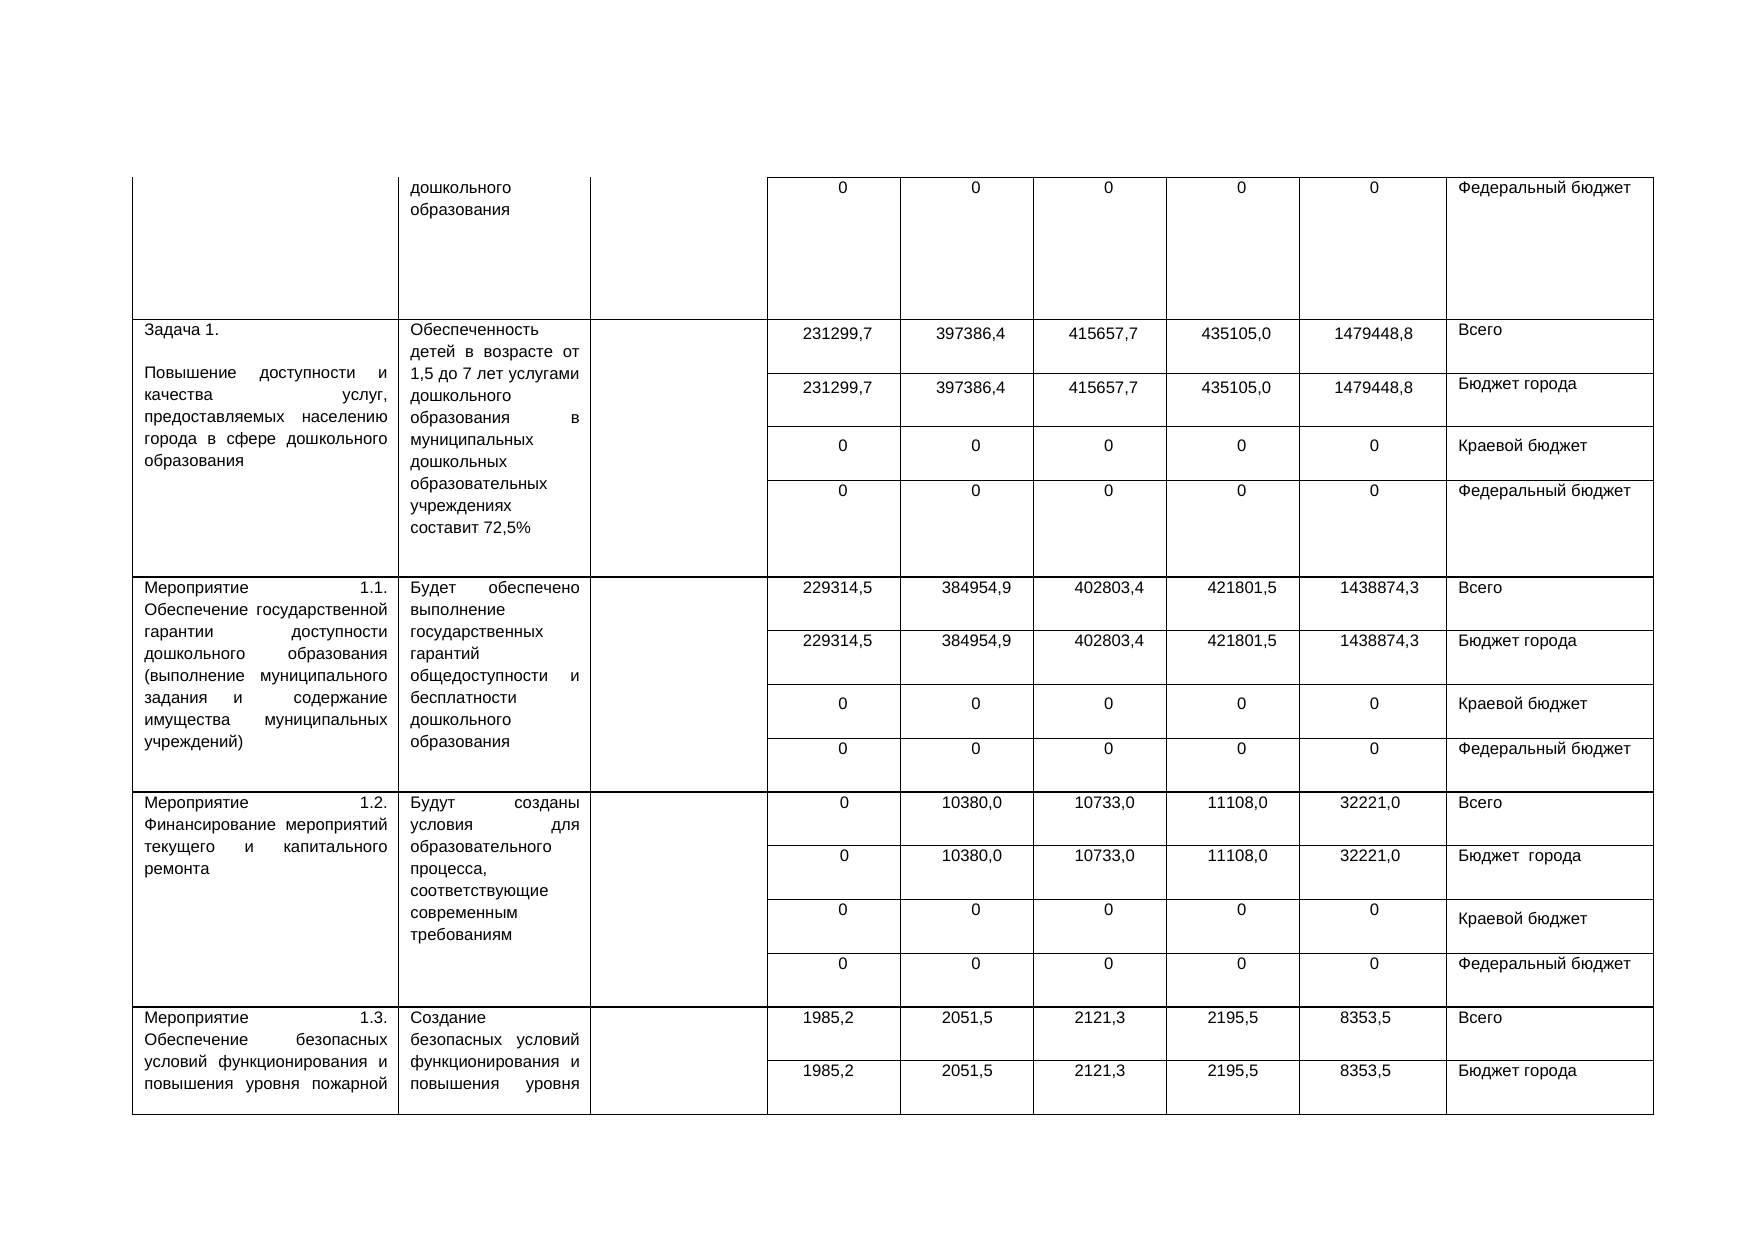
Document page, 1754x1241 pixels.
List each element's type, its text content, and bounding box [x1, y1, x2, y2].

table_cell 11108,0 [1167, 793, 1299, 845]
table_cell 231299,7 [768, 320, 900, 372]
table_cell [591, 1008, 767, 1114]
table_cell 0 [768, 900, 900, 953]
table_cell Бюджет города [1447, 374, 1653, 426]
table_cell 0 [768, 685, 900, 738]
table_cell 0 [1167, 178, 1299, 319]
table_cell 0 [1034, 427, 1166, 480]
table_cell 402803,4 [1034, 578, 1166, 630]
table_cell 8353,5 [1300, 1061, 1446, 1114]
table_cell 1985,2 [768, 1061, 900, 1114]
table_cell Мероприятие 1.2. Финансирование мероприятий текущего и капитального ремонта [133, 793, 398, 1006]
table_cell 0 [1167, 954, 1299, 1006]
table_cell 0 [901, 481, 1033, 576]
table_cell 229314,5 [768, 578, 900, 630]
table_cell 397386,4 [901, 374, 1033, 426]
table_cell 384954,9 [901, 631, 1033, 684]
table_cell 231299,7 [768, 374, 900, 426]
table_cell 1479448,8 [1300, 374, 1446, 426]
table_cell 0 [768, 739, 900, 791]
table_cell Краевой бюджет [1447, 900, 1653, 953]
table_cell [591, 320, 767, 576]
table_cell Краевой бюджет [1447, 427, 1653, 480]
table_cell 0 [768, 954, 900, 1006]
table_cell 0 [1167, 427, 1299, 480]
table_cell Задача 1. Повышение доступности и качества услуг, предоставляемых населению города в сфере дошкольного образования [133, 320, 398, 576]
table_cell 0 [901, 739, 1033, 791]
table_cell Создание безопасных условий функционирования и повышения уровня пожарной безопасности [399, 1008, 590, 1114]
table_cell 0 [768, 178, 900, 319]
table_cell 0 [1034, 481, 1166, 576]
table_cell 229314,5 [768, 631, 900, 684]
table_cell 10733,0 [1034, 793, 1166, 845]
table_cell Федеральный бюджет [1447, 954, 1653, 1006]
table_cell 0 [1167, 900, 1299, 953]
table_cell 0 [1300, 685, 1446, 738]
table_cell Краевой бюджет [1447, 685, 1653, 738]
table_cell Федеральный бюджет [1447, 481, 1653, 576]
table_cell 384954,9 [901, 578, 1033, 630]
table_cell 2121,3 [1034, 1061, 1166, 1114]
table_cell 415657,7 [1034, 320, 1166, 372]
table_cell 421801,5 [1167, 578, 1299, 630]
table_cell 0 [768, 481, 900, 576]
table_cell Бюджет города [1447, 631, 1653, 684]
table_cell Федеральный бюджет [1447, 178, 1653, 319]
table_cell 0 [901, 954, 1033, 1006]
table_cell 10380,0 [901, 793, 1033, 845]
table_cell 2121,3 [1034, 1008, 1166, 1060]
table_cell 0 [1034, 685, 1166, 738]
table_cell 0 [1167, 739, 1299, 791]
table_cell 0 [1034, 954, 1166, 1006]
table_cell 0 [901, 685, 1033, 738]
table_cell 1479448,8 [1300, 320, 1446, 372]
table_cell 435105,0 [1167, 320, 1299, 372]
table_cell 0 [1034, 178, 1166, 319]
table_cell 0 [1034, 739, 1166, 791]
table_cell Обеспеченность детей в возрасте от 1,5 до 7 лет услугами дошкольного образования в муниципальных дошкольных образовательных учреждениях составит 72,5% [399, 320, 590, 576]
table_cell 421801,5 [1167, 631, 1299, 684]
table_cell 32221,0 [1300, 846, 1446, 899]
table_cell 8353,5 [1300, 1008, 1446, 1060]
table_cell 0 [1300, 739, 1446, 791]
table_cell 397386,4 [901, 320, 1033, 372]
table_cell Всего [1447, 320, 1653, 372]
table_cell 32221,0 [1300, 793, 1446, 845]
table_cell 0 [901, 427, 1033, 480]
table_cell Будут созданы условия для образовательного процесса, соответствующие современным требованиям [399, 793, 590, 1006]
table_cell Будет обеспечено выполнение государственных гарантий общедоступности и бесплатности дошкольного образования [399, 578, 590, 791]
table_cell Федеральный бюджет [1447, 739, 1653, 791]
table_cell 435105,0 [1167, 374, 1299, 426]
table_cell 1438874,3 [1300, 578, 1446, 630]
table_cell 2051,5 [901, 1061, 1033, 1114]
table_cell 0 [1300, 178, 1446, 319]
table_cell Мероприятие 1.1. Обеспечение государственной гарантии доступности дошкольного образования (выполнение муниципального задания и содержание имущества муниципальных учреждений) [133, 578, 398, 791]
table_cell Бюджет города [1447, 846, 1653, 899]
table_cell 0 [901, 178, 1033, 319]
table_cell 402803,4 [1034, 631, 1166, 684]
table_cell 0 [1300, 954, 1446, 1006]
table_cell 0 [768, 793, 900, 845]
table_cell 10380,0 [901, 846, 1033, 899]
table_cell 0 [768, 427, 900, 480]
table_cell 10733,0 [1034, 846, 1166, 899]
table_cell 2195,5 [1167, 1061, 1299, 1114]
table_cell 11108,0 [1167, 846, 1299, 899]
table_cell 0 [1300, 900, 1446, 953]
table_cell 415657,7 [1034, 374, 1166, 426]
table_cell 2195,5 [1167, 1008, 1299, 1060]
table_cell Всего [1447, 1008, 1653, 1060]
table_cell 1438874,3 [1300, 631, 1446, 684]
table_cell 0 [1167, 481, 1299, 576]
table_cell 0 [1300, 427, 1446, 480]
table_cell 2051,5 [901, 1008, 1033, 1060]
table_cell Мероприятие 1.3. Обеспечение безопасных условий функционирования и повышения уровня пожарной безопасности [133, 1008, 398, 1114]
table_cell Всего [1447, 578, 1653, 630]
table_cell Всего [1447, 793, 1653, 845]
table_cell [591, 578, 767, 791]
table_cell 0 [1034, 900, 1166, 953]
table_cell 0 [901, 900, 1033, 953]
table_cell [591, 793, 767, 1006]
table_cell 0 [1167, 685, 1299, 738]
table_cell 1985,2 [768, 1008, 900, 1060]
table_cell 0 [1300, 481, 1446, 576]
table_cell Бюджет города [1447, 1061, 1653, 1114]
table_cell 0 [768, 846, 900, 899]
